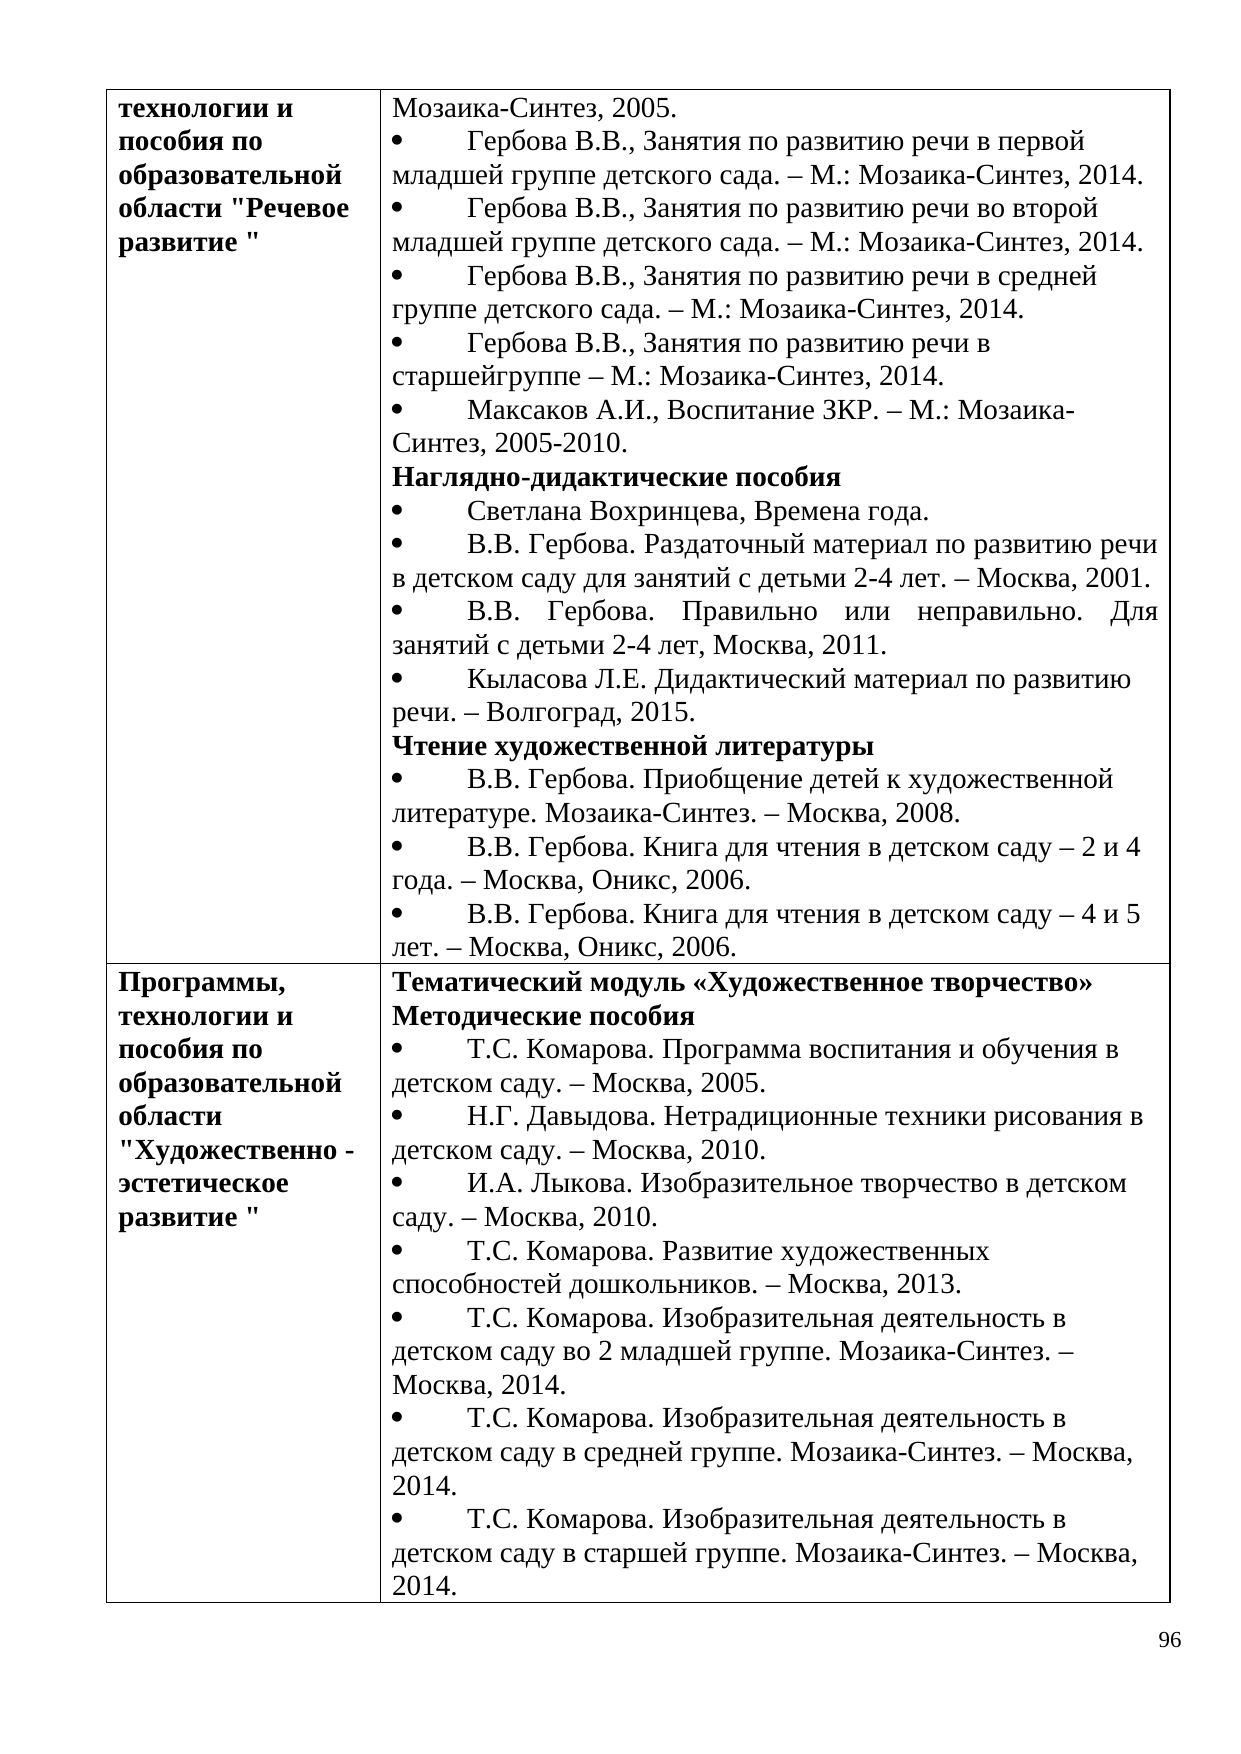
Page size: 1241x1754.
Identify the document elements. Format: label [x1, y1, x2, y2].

table_cell [107, 964, 380, 1602]
table_cell [381, 90, 1169, 963]
table_cell [381, 964, 1169, 1602]
table_cell [107, 90, 380, 963]
